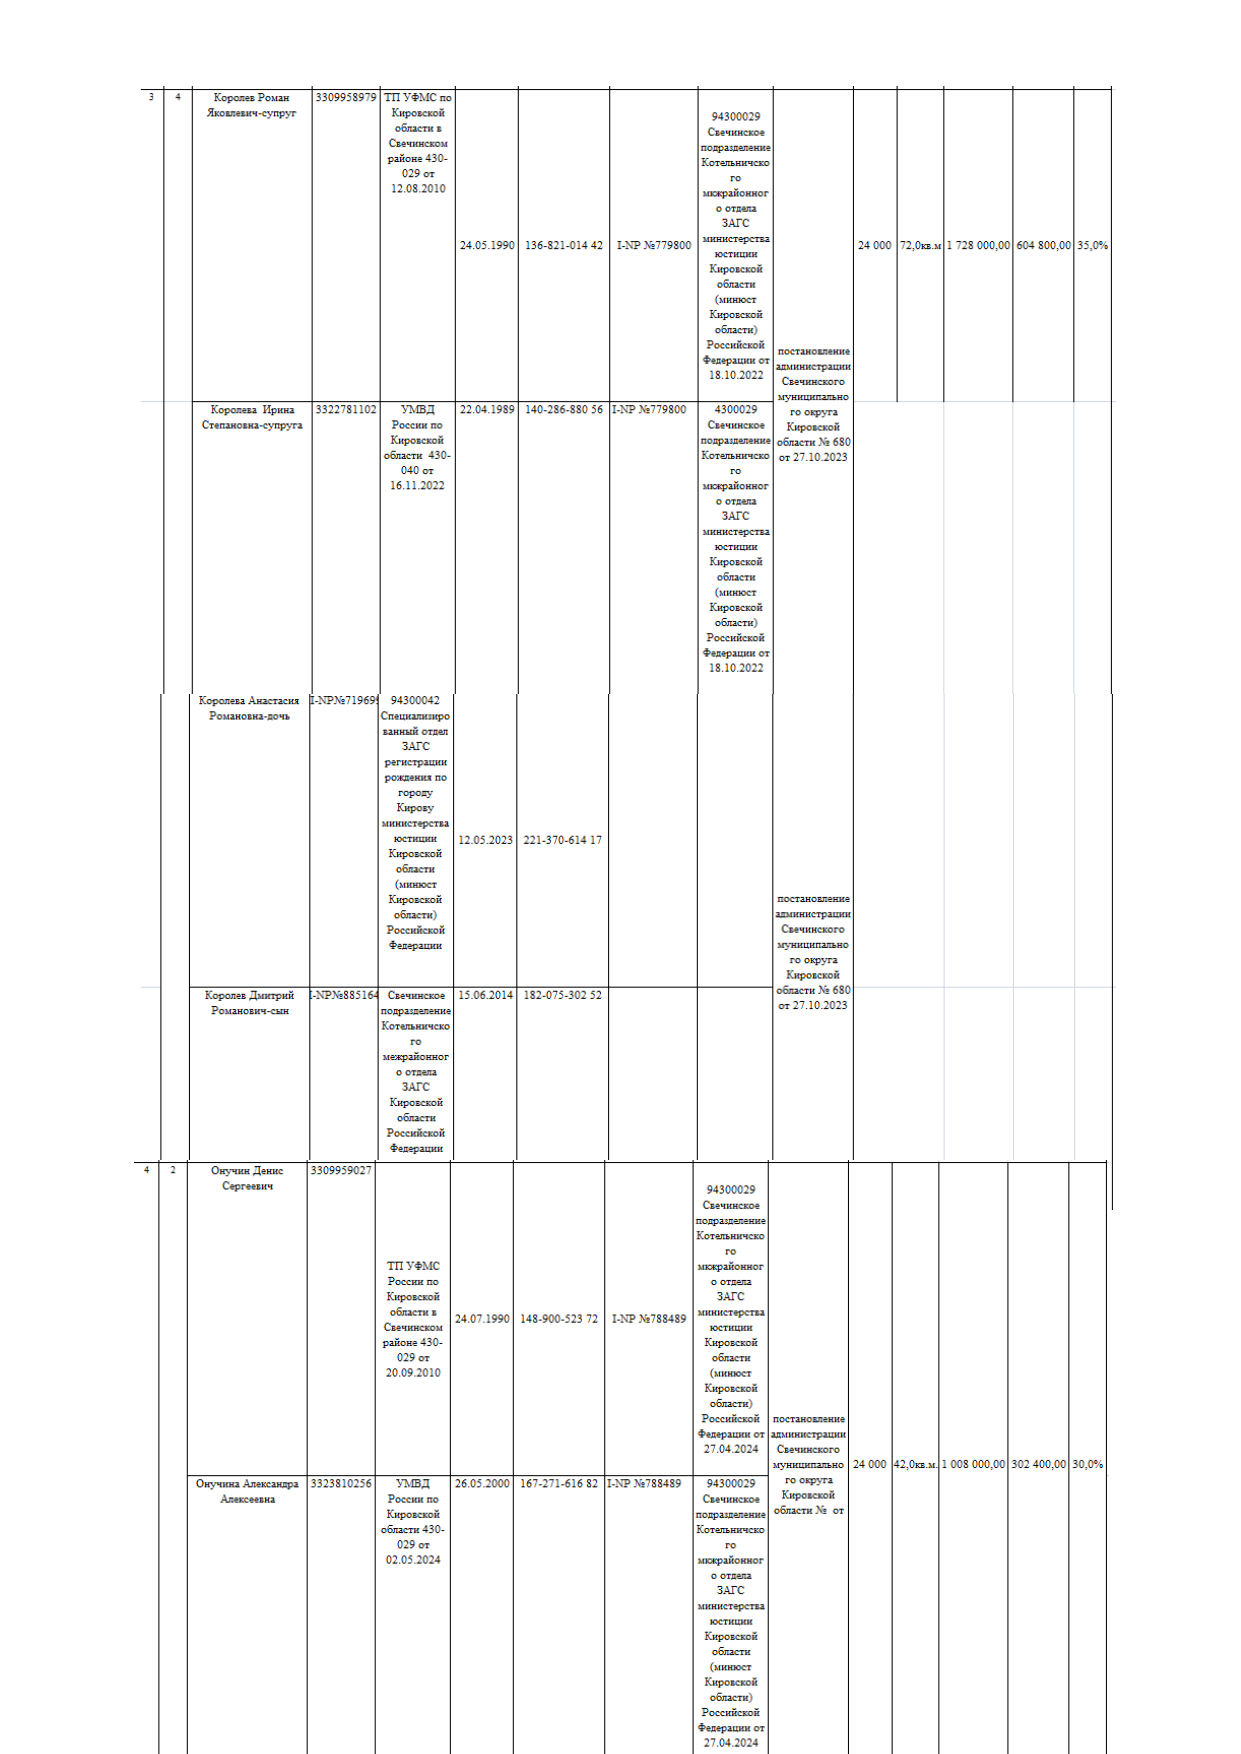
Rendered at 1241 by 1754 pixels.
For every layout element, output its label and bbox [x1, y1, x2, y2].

picture [134, 86, 1117, 1754]
